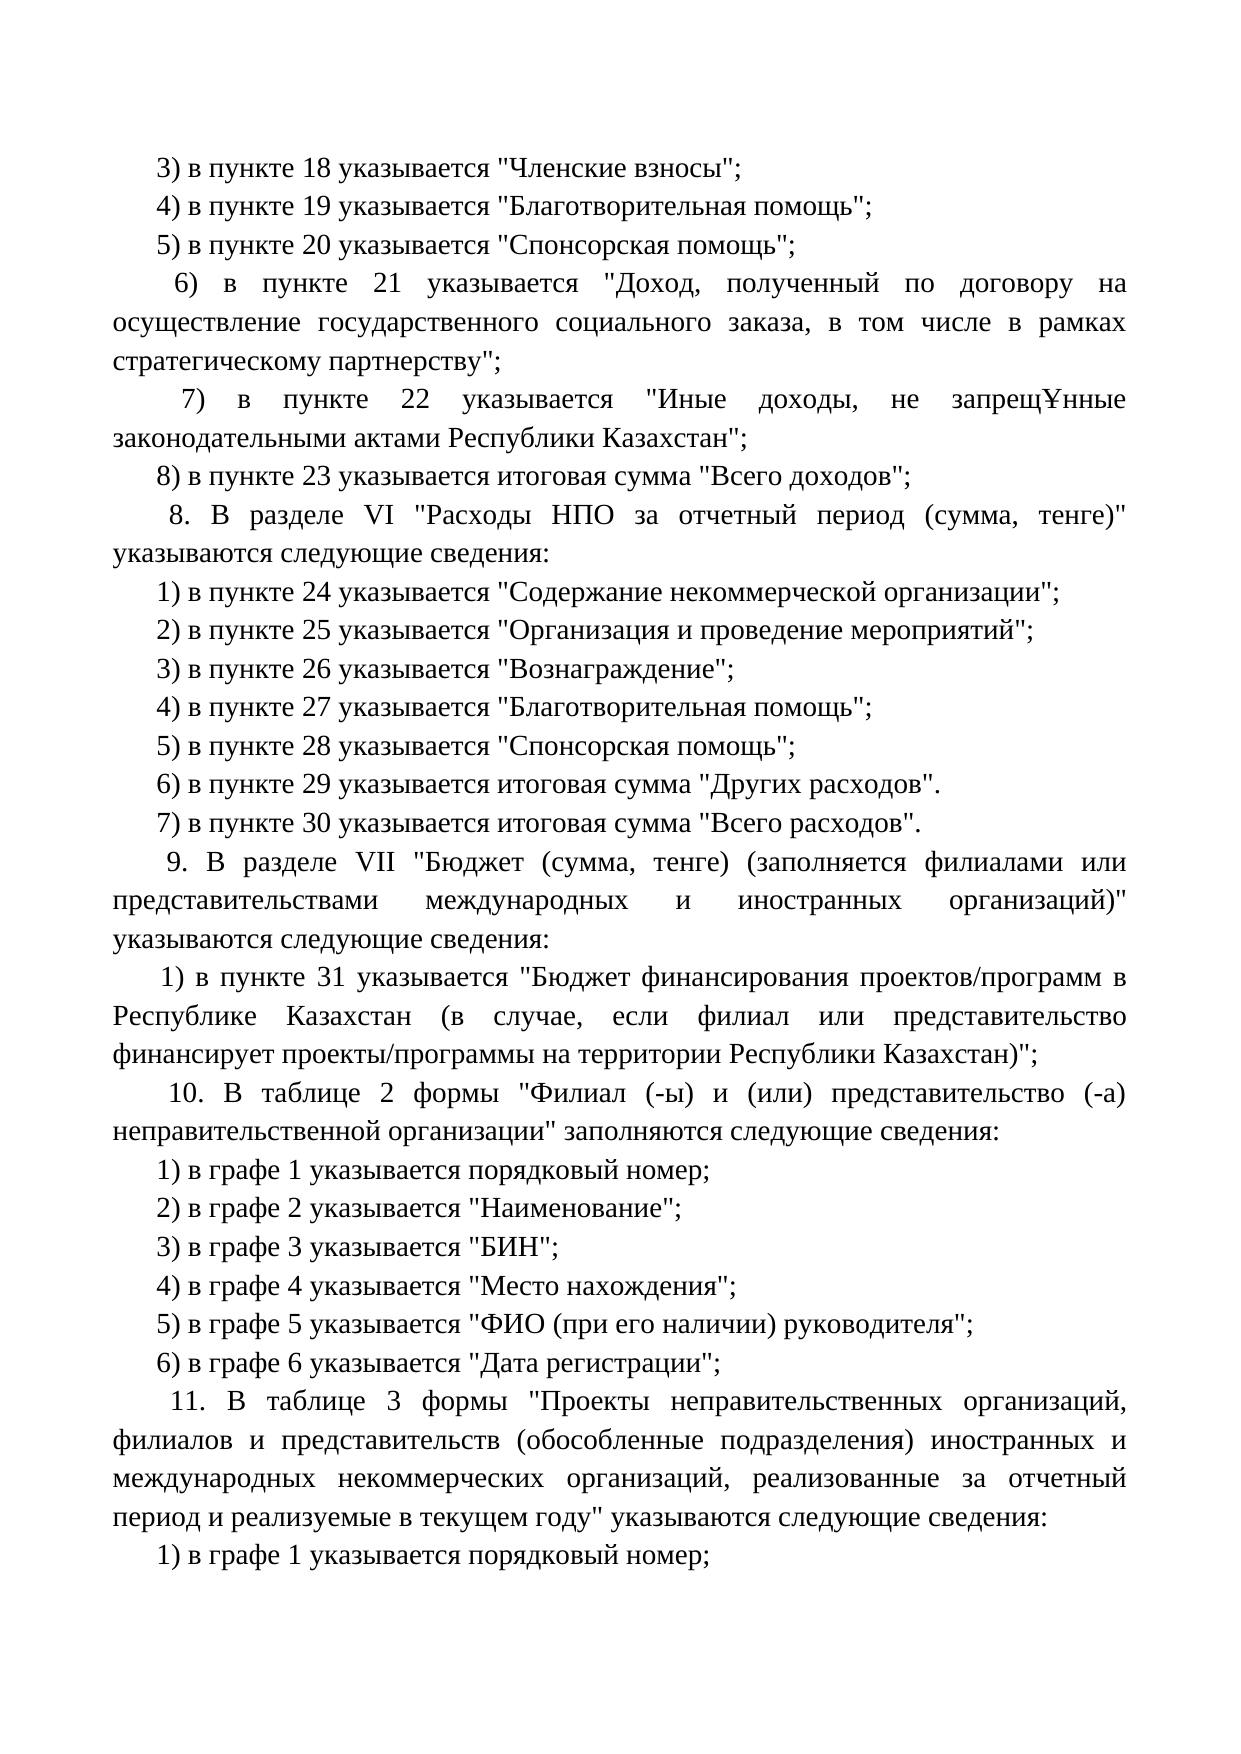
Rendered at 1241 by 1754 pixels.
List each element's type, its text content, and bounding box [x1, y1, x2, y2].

text 7) в пункте 30 указывается итоговая сумма "Всего расходов". [112, 805, 1128, 839]
text 2) в пункте 25 указывается "Организация и проведение мероприятий"; [112, 612, 1128, 646]
text 7) в пункте 22 указывается "Иные доходы, не запрещҰнные законодательными актами Республики Казахстан"; [112, 381, 1128, 453]
text 8. В разделе VI "Расходы НПО за отчетный период (сумма, тенге)" указываются следующие сведения: [112, 497, 1128, 569]
text 9. В разделе VII "Бюджет (сумма, тенге) (заполняется филиалами или представительствами международных и иностранных организаций)" указываются следующие сведения: [112, 844, 1128, 954]
text 1) в пункте 31 указывается "Бюджет финансирования проектов/программ в Республике Казахстан (в случае, если филиал или представительство финансирует проекты/программы на территории Республики Казахстан)"; [112, 959, 1128, 1070]
text 5) в пункте 20 указывается "Спонсорская помощь"; [112, 227, 1128, 261]
text 1) в пункте 24 указывается "Содержание некоммерческой организации"; [112, 574, 1128, 607]
text 4) в пункте 19 указывается "Благотворительная помощь"; [112, 188, 1128, 222]
text 2) в графе 2 указывается "Наименование"; [112, 1191, 1128, 1224]
text 3) в графе 3 указывается "БИН"; [112, 1229, 1128, 1263]
text 6) в пункте 21 указывается "Доход, полученный по договору на осуществление государственного социального заказа, в том числе в рамках стратегическому партнерству"; [112, 266, 1128, 376]
text 3) в пункте 26 указывается "Вознаграждение"; [112, 651, 1128, 684]
text 6) в пункте 29 указывается итоговая сумма "Других расходов". [112, 767, 1128, 800]
text 6) в графе 6 указывается "Дата регистрации"; [112, 1345, 1128, 1378]
text 1) в графе 1 указывается порядковый номер; [112, 1537, 1128, 1571]
text 10. В таблице 2 формы "Филиал (-ы) и (или) представительство (-а) неправительственной организации" заполняются следующие сведения: [112, 1075, 1128, 1147]
text 11. В таблице 3 формы "Проекты неправительственных организаций, филиалов и представительств (обособленные подразделения) иностранных и международных некоммерческих организаций, реализованные за отчетный период и реализуемые в текущем году" указываются следующие сведения: [112, 1383, 1128, 1532]
text 1) в графе 1 указывается порядковый номер; [112, 1152, 1128, 1186]
text 3) в пункте 18 указывается "Членские взносы"; [112, 150, 1128, 183]
text 5) в пункте 28 указывается "Спонсорская помощь"; [112, 728, 1128, 762]
text 5) в графе 5 указывается "ФИО (при его наличии) руководителя"; [112, 1306, 1128, 1340]
text 4) в графе 4 указывается "Место нахождения"; [112, 1268, 1128, 1301]
text 8) в пункте 23 указывается итоговая сумма "Всего доходов"; [112, 458, 1128, 492]
text 4) в пункте 27 указывается "Благотворительная помощь"; [112, 689, 1128, 723]
